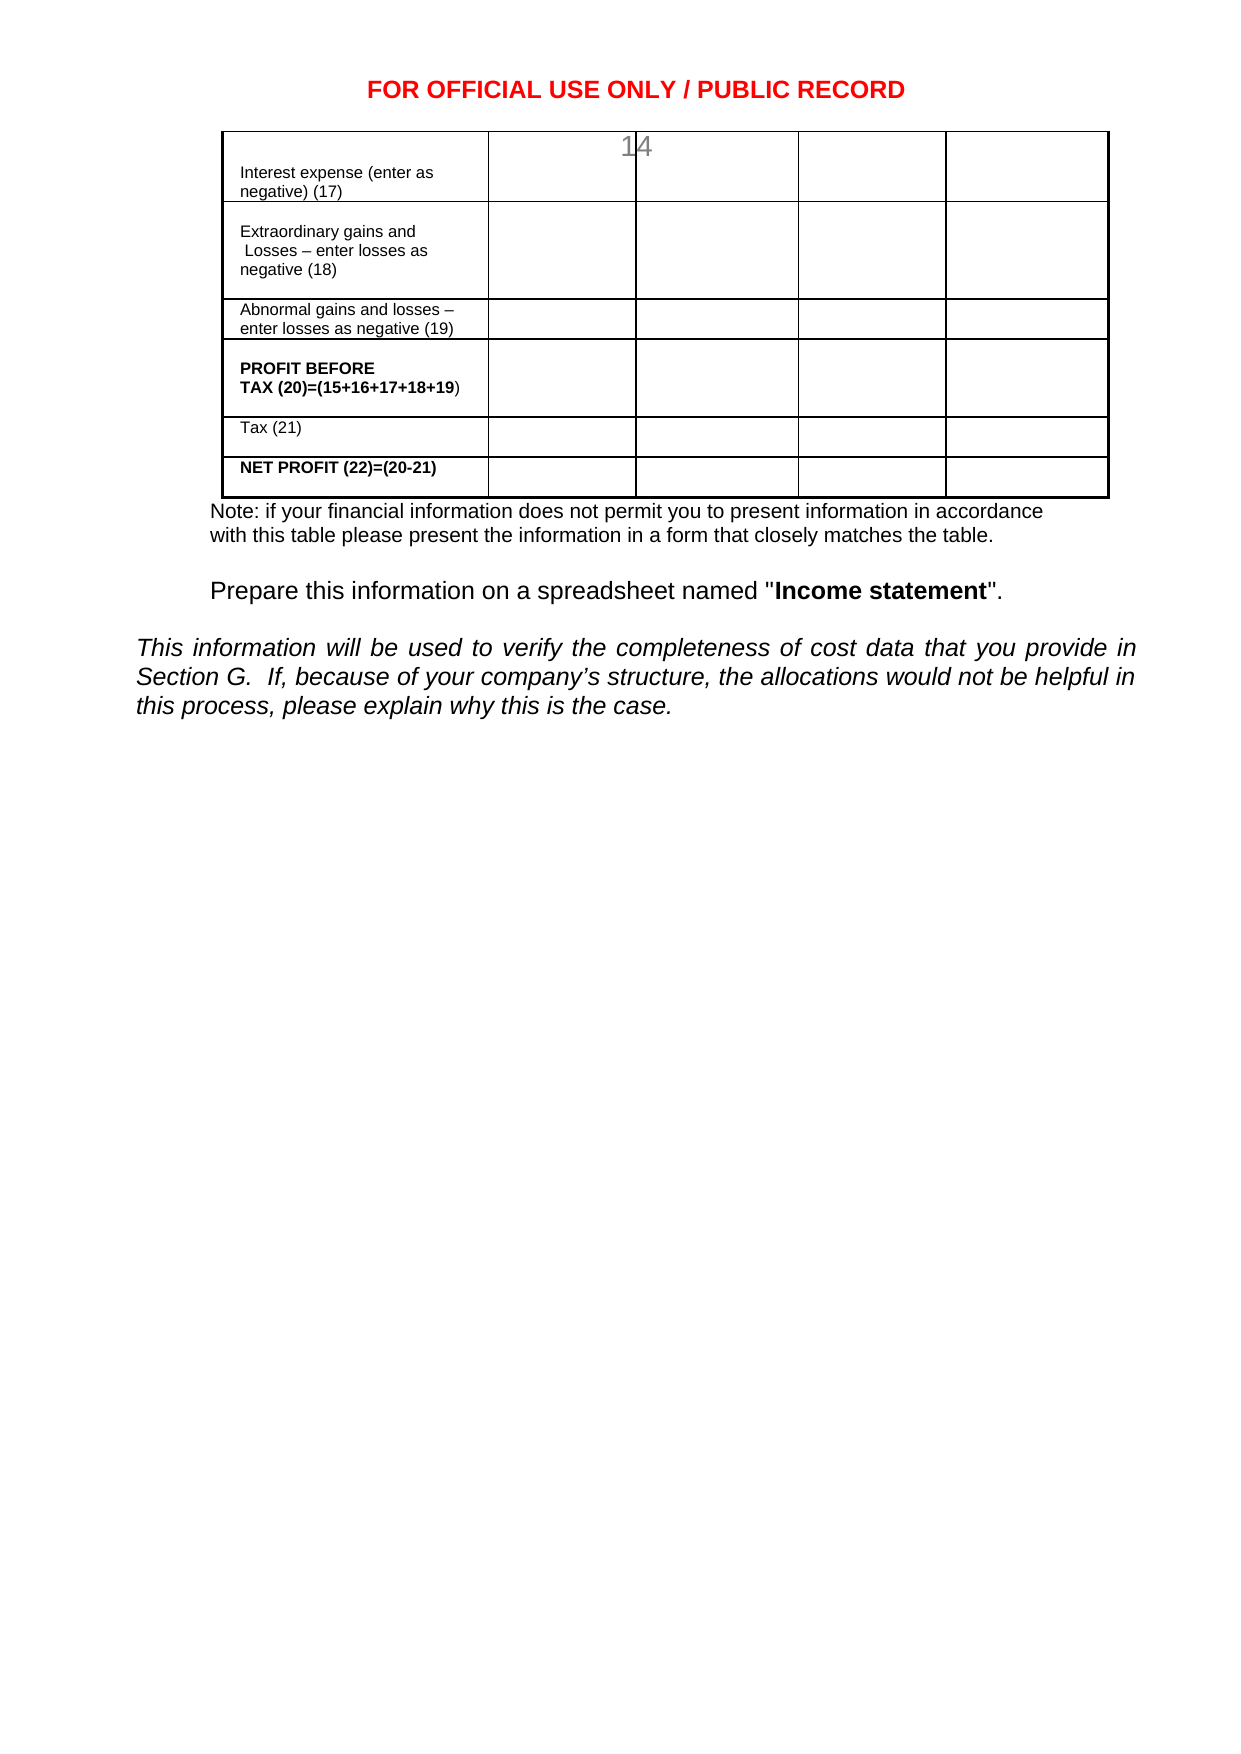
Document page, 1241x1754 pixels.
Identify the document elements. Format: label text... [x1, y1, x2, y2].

table_cell Abnormal gains and losses – enter losses as negative (19) [224, 300, 488, 338]
table_cell [947, 300, 1107, 338]
table_cell [637, 340, 798, 416]
table_cell [637, 300, 798, 338]
table_cell Tax (21) [224, 418, 488, 456]
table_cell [224, 132, 488, 201]
text Note: if your financial information does not permit you to present information in accordance with this table please present the information in a form that closely matches the table. [210, 499, 1063, 547]
text Prepare this information on a spreadsheet named "Income statement". [210, 576, 1063, 604]
table_cell [489, 132, 635, 201]
table_cell [637, 418, 798, 456]
table_cell [947, 458, 1107, 496]
table_cell [799, 132, 945, 201]
table_cell [947, 418, 1107, 456]
table_cell [799, 202, 945, 298]
table_cell [947, 132, 1107, 201]
table_cell [637, 202, 798, 298]
table_cell [799, 458, 945, 496]
table_cell [489, 458, 635, 496]
table_cell PROFIT BEFORE TAX (20)=(15+16+17+18+19) [224, 340, 488, 416]
table_cell [489, 418, 635, 456]
table_cell Extraordinary gains and Losses – enter losses as negative (18) [224, 202, 488, 298]
table_cell NET PROFIT (22)=(20-21) [224, 458, 488, 496]
table_cell [637, 132, 798, 201]
table_cell [947, 202, 1107, 298]
table_cell [799, 418, 945, 456]
table_cell [947, 340, 1107, 416]
table_cell [489, 202, 635, 298]
table_cell [637, 458, 798, 496]
table_cell [799, 340, 945, 416]
table_cell [489, 340, 635, 416]
table_cell [489, 300, 635, 338]
table_cell [799, 300, 945, 338]
text This information will be used to verify the completeness of cost data that you provide in Section G. If, because of your company’s structure, the allocations would not be helpful in this process, please explain why this is the case. [136, 633, 1141, 719]
